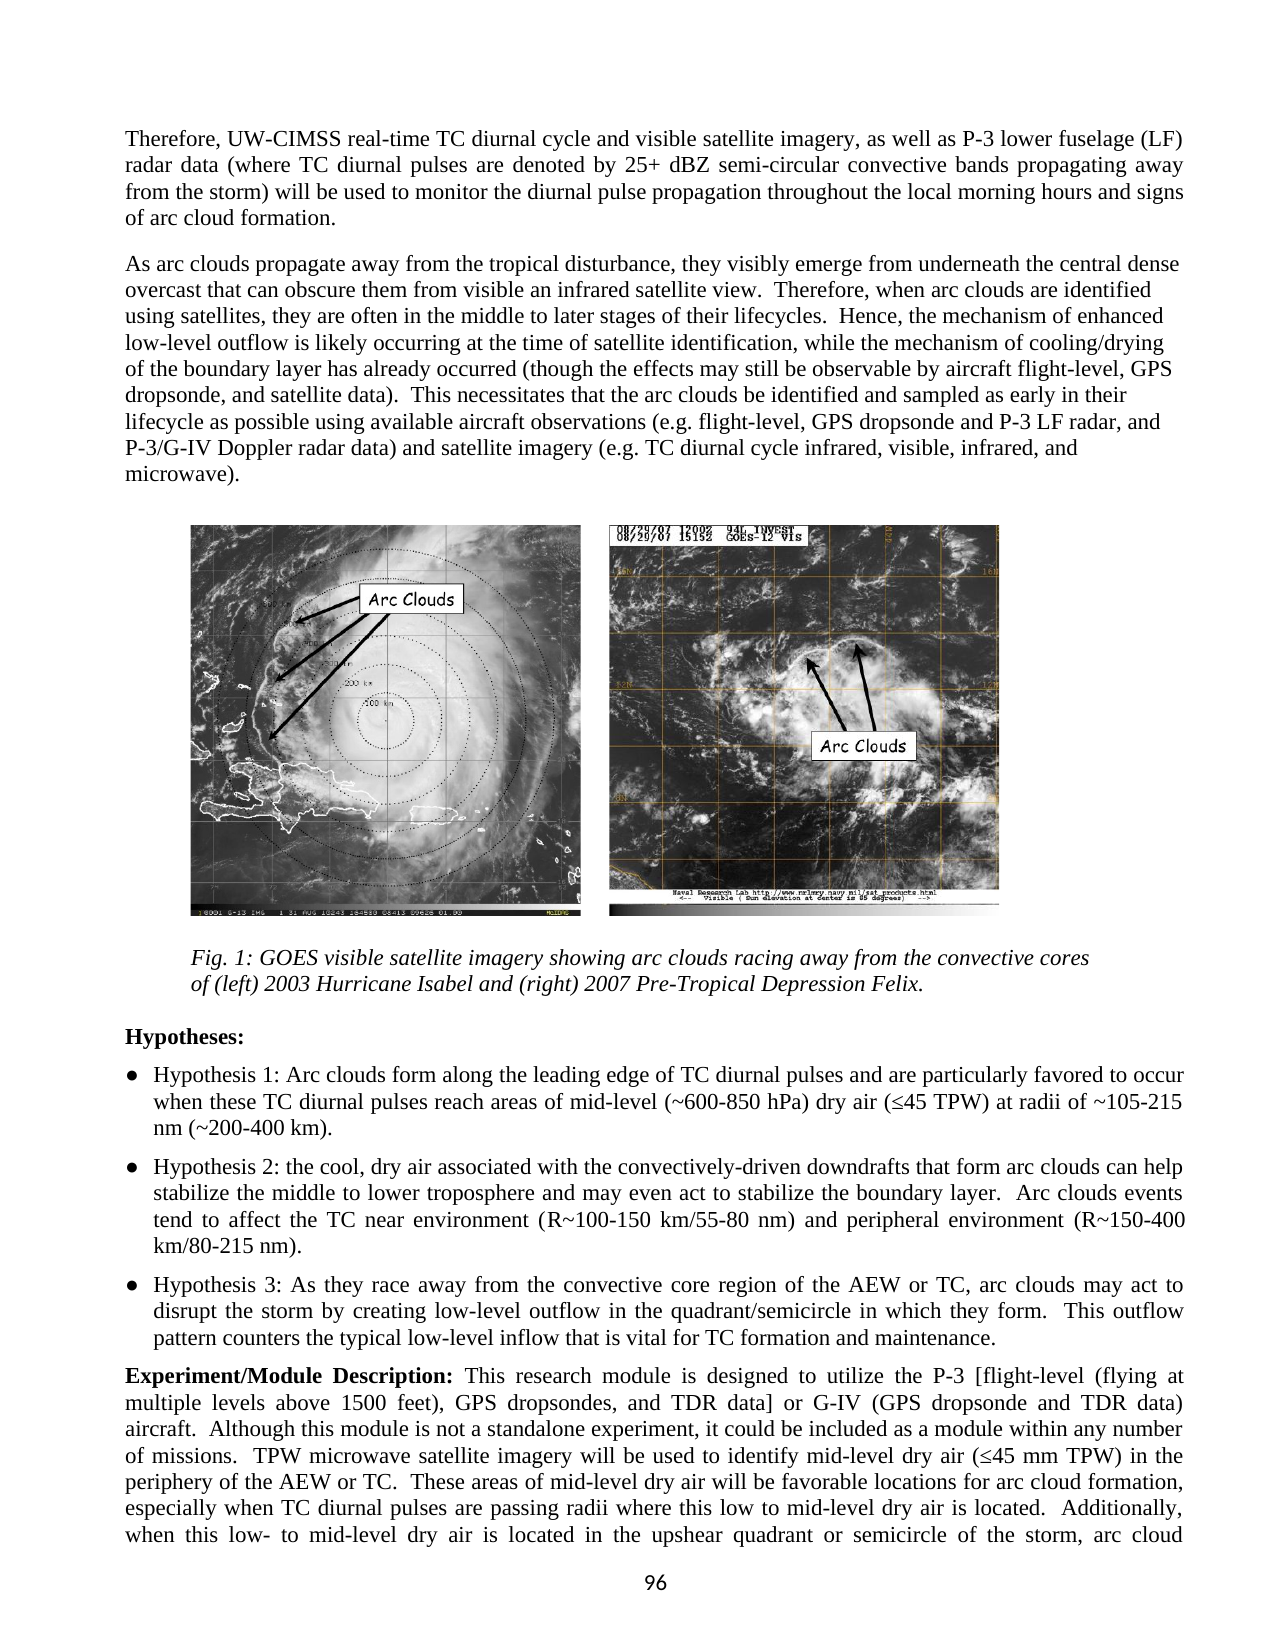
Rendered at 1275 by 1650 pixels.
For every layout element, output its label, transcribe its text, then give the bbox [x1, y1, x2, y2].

list Hypothesis 2: the cool, dry air associated with the convectively-driven downdrafts that form arc clouds can help stabilize the middle to lower troposphere and may even act to stabilize the boundary layer. Arc clouds events tend to affect the TC near environment (R~100-150 km/55-80 nm) and peripheral environment (R~150-400 km/80-215 nm). [125, 1153, 1185, 1258]
picture [190, 525, 581, 916]
list Hypothesis 1: Arc clouds form along the leading edge of TC diurnal pulses and are particularly favored to occur when these TC diurnal pulses reach areas of mid-level (~600-850 hPa) dry air (≤45 TPW) at radii of ~105-215 nm (~200-400 km). [125, 1062, 1185, 1141]
picture [609, 525, 1000, 916]
text Fig. 1: GOES visible satellite imagery showing arc clouds racing away from the convective cores of (left) 2003 Hurricane Isabel and (right) 2007 Pre-Tropical Depression Felix. [191, 944, 1092, 996]
text As arc clouds propagate away from the tropical disturbance, they visibly emerge from underneath the central dense overcast that can obscure them from visible an infrared satellite view. Therefore, when arc clouds are identified using satellites, they are often in the middle to later stages of their lifecycles. Hence, the mechanism of enhanced low-level outflow is likely occurring at the time of satellite identification, while the mechanism of cooling/drying of the boundary layer has already occurred (though the effects may still be observable by aircraft flight-level, GPS dropsonde, and satellite data). This necessitates that the arc clouds be identified and sampled as early in their lifecycle as possible using available aircraft observations (e.g. flight-level, GPS dropsonde and P-3 LF radar, and P-3/G-IV Doppler radar data) and satellite imagery (e.g. TC diurnal cycle infrared, visible, infrared, and microwave). [125, 249, 1185, 487]
text Hypotheses: [125, 1023, 1185, 1049]
list Hypothesis 3: As they race away from the convective core region of the AEW or TC, arc clouds may act to disrupt the storm by creating low-level outflow in the quadrant/semicircle in which they form. This outflow pattern counters the typical low-level inflow that is vital for TC formation and maintenance. [125, 1271, 1185, 1350]
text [125, 1363, 1185, 1547]
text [125, 125, 1185, 230]
